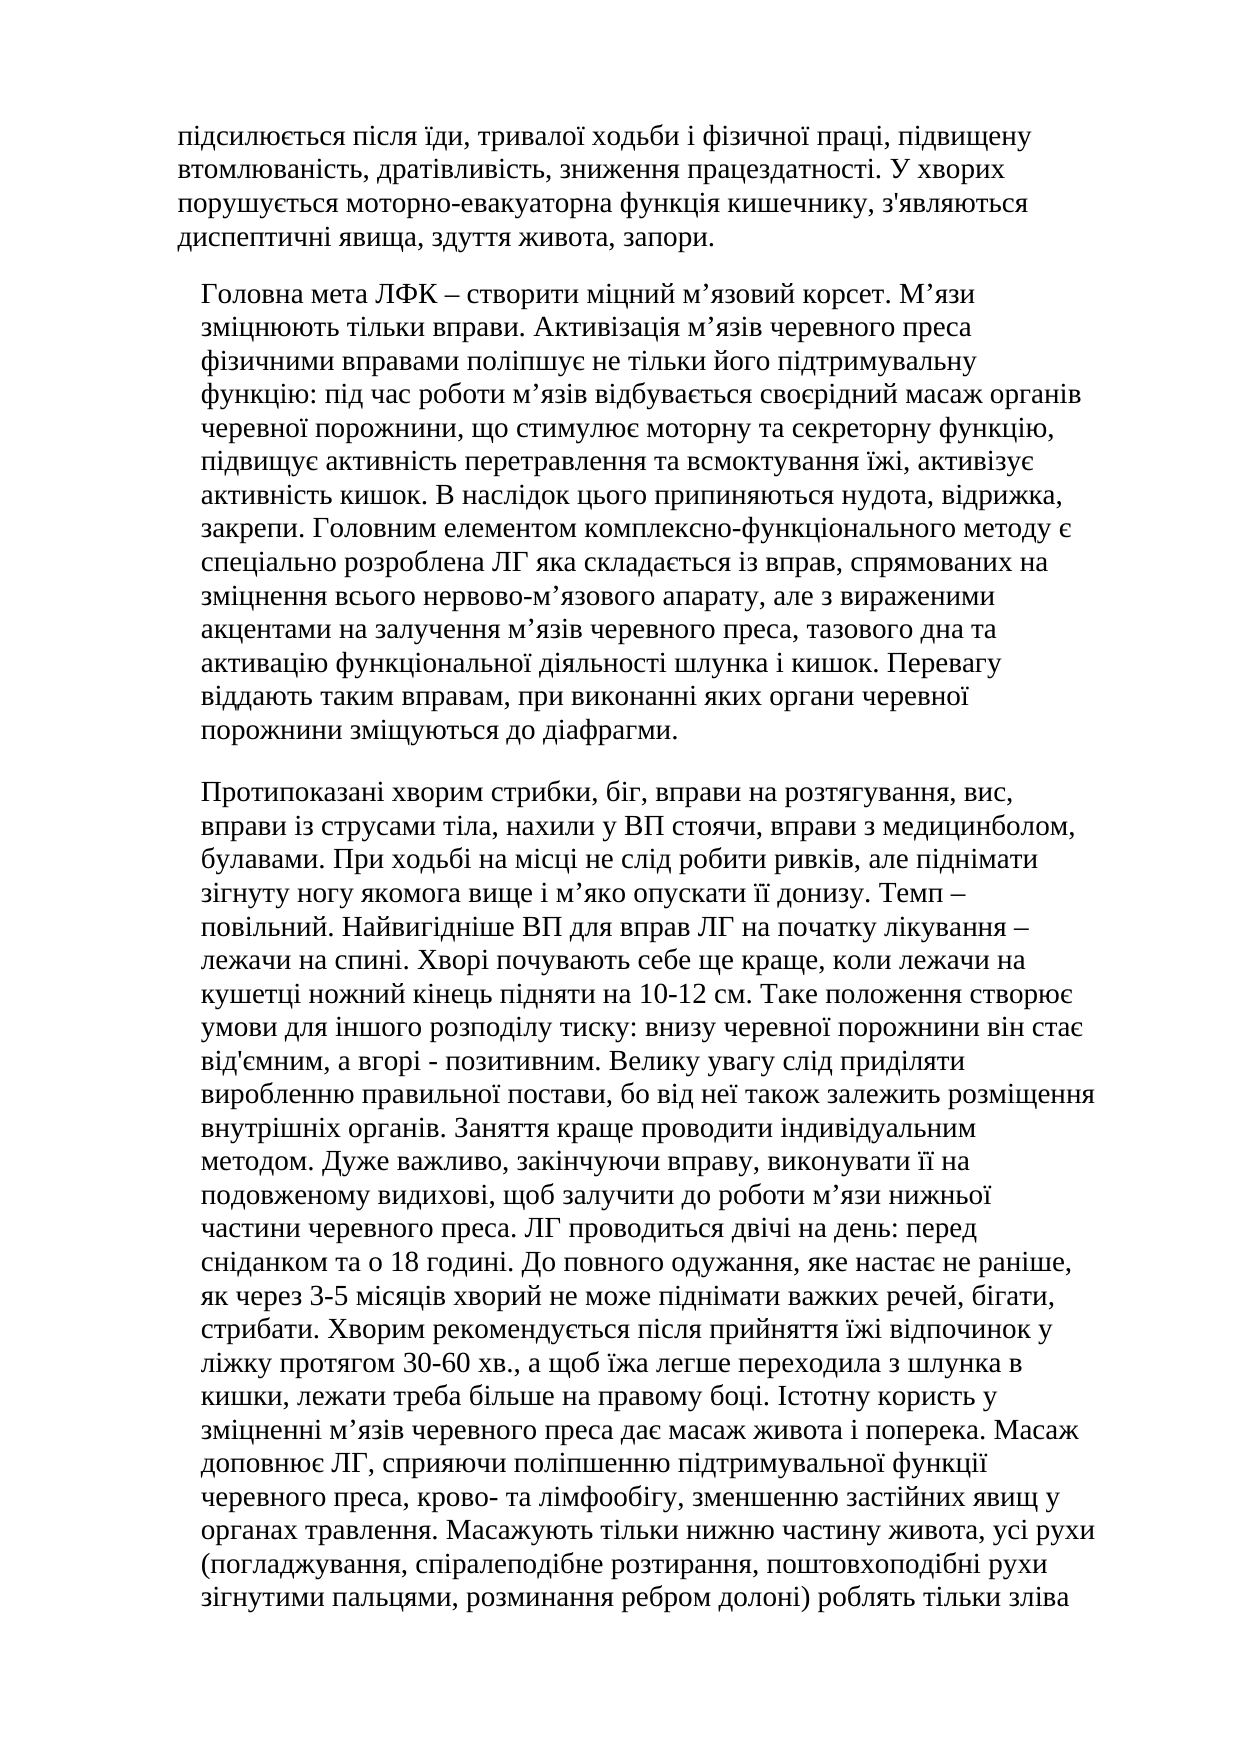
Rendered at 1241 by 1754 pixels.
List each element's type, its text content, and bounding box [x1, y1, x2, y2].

text Головна мета ЛФК – створити міцний м’язовий корсет. М’язи зміцнюють тільки вправи. Активізація м’язів черевного преса фізичними вправами поліпшує не тільки його підтримувальну функцію: під час роботи м’язів відбувається своєрідний масаж органів черевної порожнини, що стимулює моторну та секреторну функцію, підвищує активність перетравлення та всмоктування їжі, активізує активність кишок. В наслідок цього припиняються нудота, відрижка, закрепи. Головним елементом комплексно-функціонального методу є спеціально розроблена ЛГ яка складається із вправ, спрямованих на зміцнення всього нервово-м’язового апарату, але з вираженими акцентами на залучення м’язів черевного преса, тазового дна та активацію функціональної діяльності шлунка і кишок. Перевагу віддають таким вправам, при виконанні яких органи черевної порожнини зміщуються до діафрагми. [201, 276, 1097, 745]
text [177, 118, 1152, 252]
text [201, 774, 1097, 1613]
